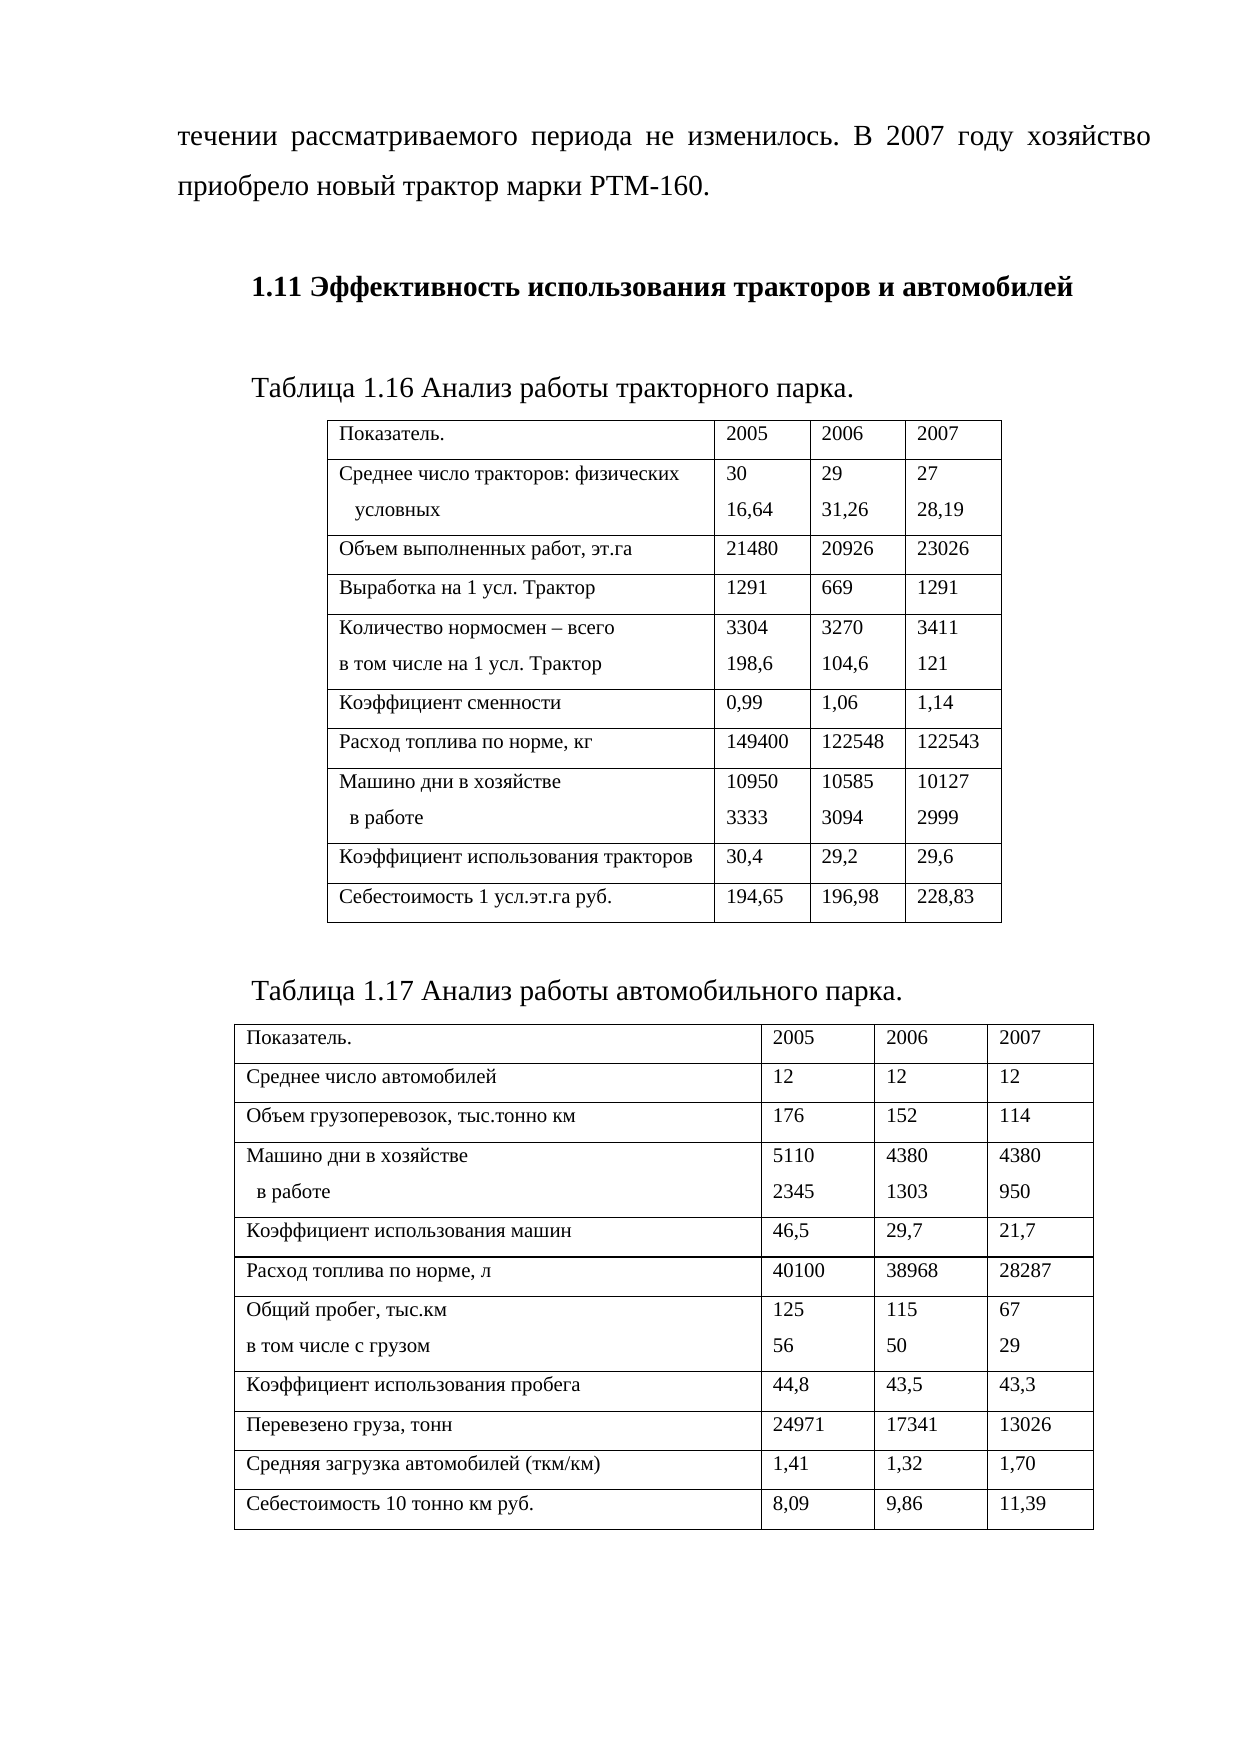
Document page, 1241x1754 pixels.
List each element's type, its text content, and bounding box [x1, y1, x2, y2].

table_cell Общий пробег, тыс.км в том числе с грузом [235, 1297, 761, 1371]
text Таблица 1.16 Анализ работы тракторного парка. [177, 370, 1152, 403]
table_cell 30 16,64 [715, 460, 810, 535]
table_cell 196,98 [811, 884, 905, 922]
table_cell Перевезено груза, тонн [235, 1412, 761, 1450]
table_cell 122543 [906, 729, 1001, 768]
table_header 2007 [906, 421, 1001, 459]
table_cell 10585 3094 [811, 769, 905, 843]
table_header 2007 [988, 1025, 1093, 1063]
table_cell Себестоимость 1 усл.эт.га руб. [328, 884, 714, 922]
table_cell 20926 [811, 536, 905, 574]
table_cell 38968 [875, 1258, 987, 1296]
table_cell 669 [811, 575, 905, 613]
table_cell Себестоимость 10 тонно км руб. [235, 1490, 761, 1529]
table_header Показатель. [235, 1025, 761, 1063]
table_cell 30,4 [715, 844, 810, 882]
table_cell Расход топлива по норме, л [235, 1258, 761, 1296]
table_cell 3270 104,6 [811, 615, 905, 689]
table_cell Объем выполненных работ, эт.га [328, 536, 714, 574]
table_cell Среднее число тракторов: физических условных [328, 460, 714, 535]
table_cell Расход топлива по норме, кг [328, 729, 714, 768]
table_cell 5110 2345 [762, 1143, 874, 1217]
table_cell Коэффициент использования машин [235, 1218, 761, 1256]
table_cell 10127 2999 [906, 769, 1001, 843]
table_header 2005 [715, 421, 810, 459]
table_cell Средняя загрузка автомобилей (ткм/км) [235, 1451, 761, 1489]
table_cell 3304 198,6 [715, 615, 810, 689]
table_cell 194,65 [715, 884, 810, 922]
table_cell 122548 [811, 729, 905, 768]
table_cell 43,3 [988, 1372, 1093, 1411]
table_cell 115 50 [875, 1297, 987, 1371]
table_cell 44,8 [762, 1372, 874, 1411]
table_cell 24971 [762, 1412, 874, 1450]
table_cell 29,2 [811, 844, 905, 882]
table_cell Машино дни в хозяйстве в работе [235, 1143, 761, 1217]
table_cell 17341 [875, 1412, 987, 1450]
table_cell 1,41 [762, 1451, 874, 1489]
table_cell 12 [762, 1064, 874, 1102]
table_cell 11,39 [988, 1490, 1093, 1529]
table_cell Коэффициент использования пробега [235, 1372, 761, 1411]
table_cell 10950 3333 [715, 769, 810, 843]
table_cell 1291 [715, 575, 810, 613]
table_cell 1,70 [988, 1451, 1093, 1489]
table_cell Машино дни в хозяйстве в работе [328, 769, 714, 843]
table_cell 29,6 [906, 844, 1001, 882]
table_cell Количество нормосмен – всего в том числе на 1 усл. Трактор [328, 615, 714, 689]
text 1.11 Эффективность использования тракторов и автомобилей [177, 269, 1152, 303]
table_cell 1291 [906, 575, 1001, 613]
table_cell 149400 [715, 729, 810, 768]
table_cell 46,5 [762, 1218, 874, 1256]
table_cell 0,99 [715, 690, 810, 728]
text Таблица 1.17 Анализ работы автомобильного парка. [177, 973, 1152, 1007]
table_cell 1,32 [875, 1451, 987, 1489]
table_cell 152 [875, 1103, 987, 1142]
table_cell 4380 950 [988, 1143, 1093, 1217]
table_cell 28287 [988, 1258, 1093, 1296]
table_cell 40100 [762, 1258, 874, 1296]
table_cell Коэффициент использования тракторов [328, 844, 714, 882]
table_cell 13026 [988, 1412, 1093, 1450]
table_cell 125 56 [762, 1297, 874, 1371]
table_cell Объем грузоперевозок, тыс.тонно км [235, 1103, 761, 1142]
table_cell 114 [988, 1103, 1093, 1142]
table_cell 67 29 [988, 1297, 1093, 1371]
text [177, 118, 1152, 202]
table_cell 23026 [906, 536, 1001, 574]
table_cell 176 [762, 1103, 874, 1142]
table_cell 228,83 [906, 884, 1001, 922]
table_header 2006 [811, 421, 905, 459]
table_cell Коэффициент сменности [328, 690, 714, 728]
table_header Показатель. [328, 421, 714, 459]
table_cell 21,7 [988, 1218, 1093, 1256]
table_cell 9,86 [875, 1490, 987, 1529]
table_cell Среднее число автомобилей [235, 1064, 761, 1102]
table_cell 1,06 [811, 690, 905, 728]
table_cell 3411 121 [906, 615, 1001, 689]
table_cell 4380 1303 [875, 1143, 987, 1217]
table_cell Выработка на 1 усл. Трактор [328, 575, 714, 613]
table_cell 8,09 [762, 1490, 874, 1529]
table_cell 12 [988, 1064, 1093, 1102]
table_cell 12 [875, 1064, 987, 1102]
table_cell 1,14 [906, 690, 1001, 728]
table_cell 43,5 [875, 1372, 987, 1411]
table_header 2006 [875, 1025, 987, 1063]
table_cell 27 28,19 [906, 460, 1001, 535]
table_cell 21480 [715, 536, 810, 574]
table_header 2005 [762, 1025, 874, 1063]
table_cell 29 31,26 [811, 460, 905, 535]
table_cell 29,7 [875, 1218, 987, 1256]
